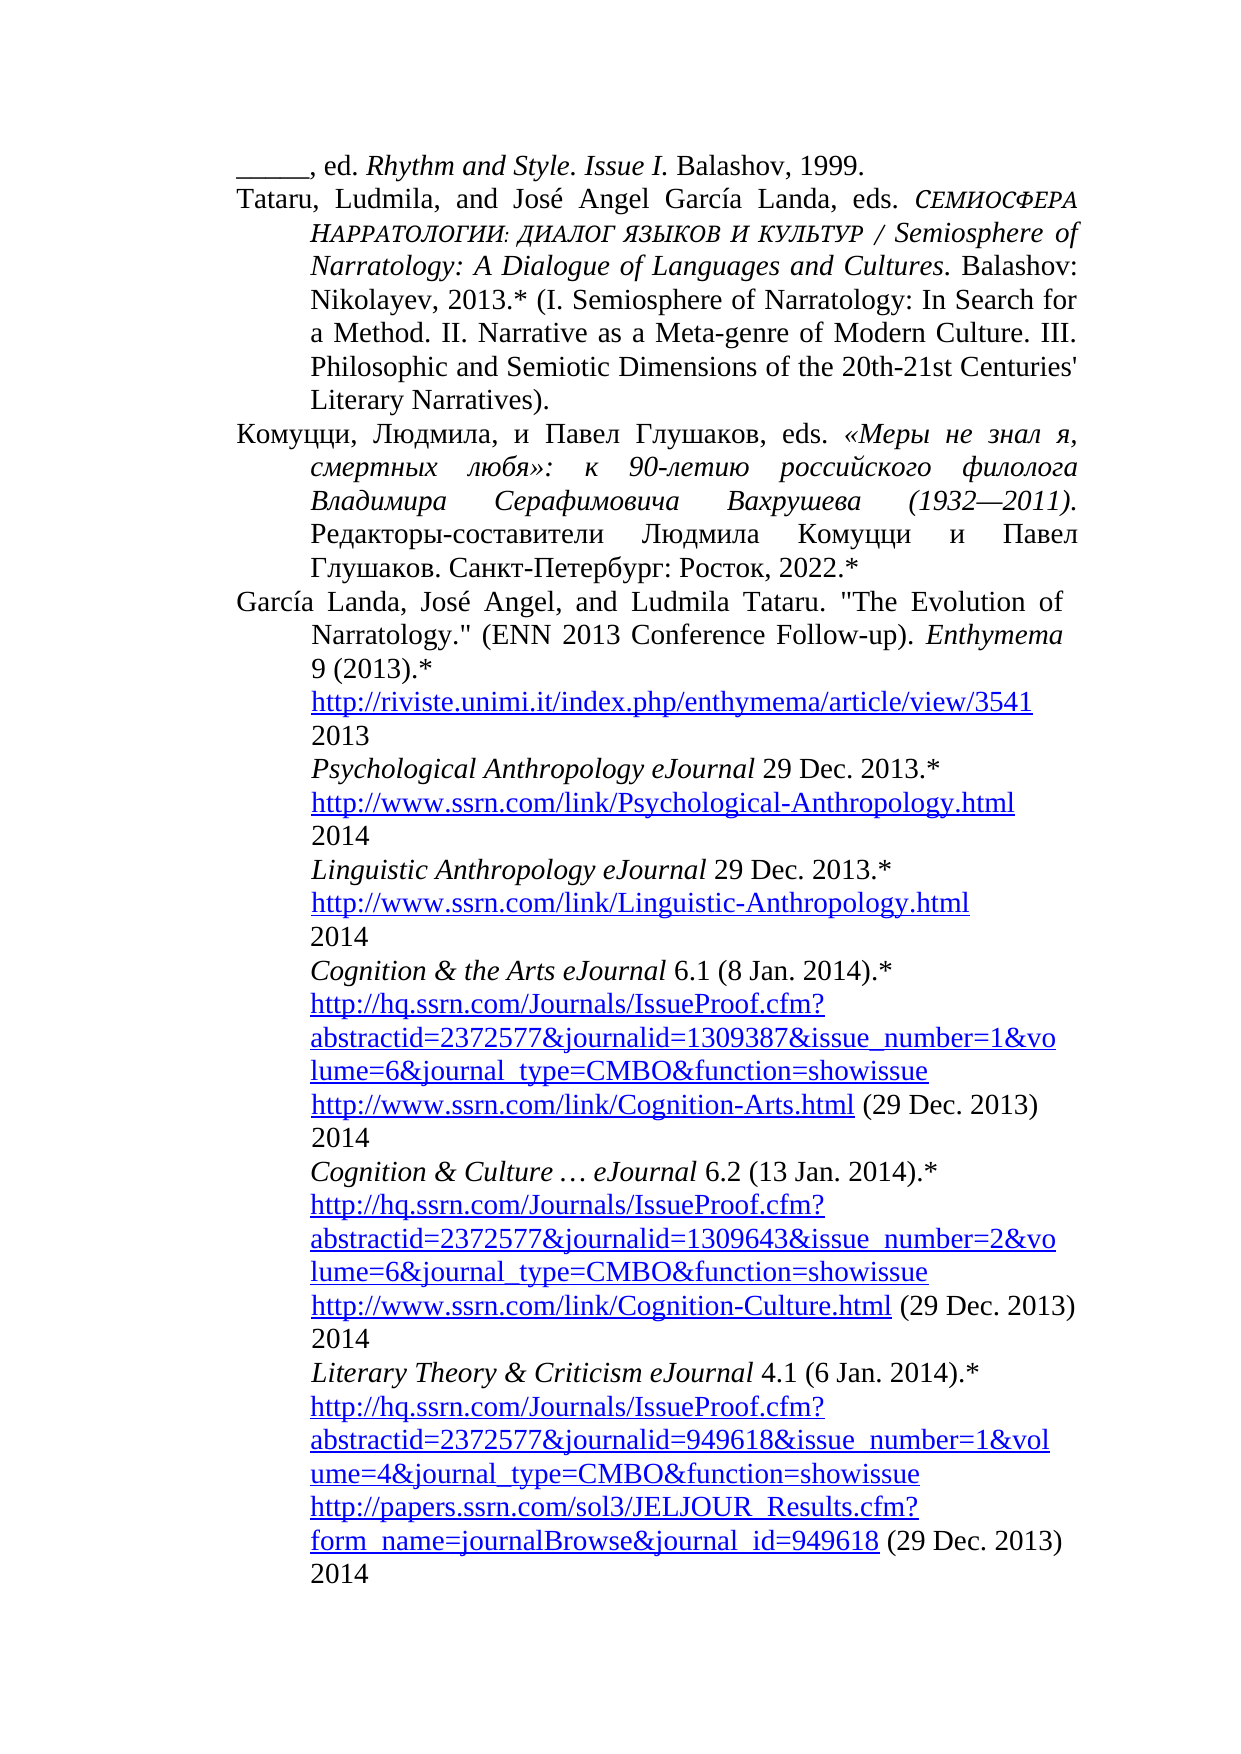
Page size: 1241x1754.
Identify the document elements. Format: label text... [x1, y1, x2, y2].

text http://hq.ssrn.com/Journals/IssueProof.cfm?abstractid=2372577&journalid=1309643&issue_number=2&volume=6&journal_type=CMBO&function=showissue [310, 1187, 1063, 1288]
text http://www.ssrn.com/link/Cognition-Arts.html (29 Dec. 2013) [236, 1087, 1078, 1120]
text Cognition & Culture … eJournal 6.2 (13 Jan. 2014).* [236, 1154, 1063, 1187]
text http://hq.ssrn.com/Journals/IssueProof.cfm?abstractid=2372577&journalid=949618&issue_number=1&volume=4&journal_type=CMBO&function=showissue [310, 1389, 1063, 1489]
text http://riviste.unimi.it/index.php/enthymema/article/view/3541 [236, 684, 1063, 718]
text 2014 [236, 1322, 1078, 1355]
text 2014 [236, 818, 1063, 852]
text 2013 [236, 718, 1063, 751]
text 2014 [236, 1120, 1078, 1154]
text http://papers.ssrn.com/sol3/JELJOUR_Results.cfm?form_name=journalBrowse&journal_id=949618 (29 Dec. 2013) [236, 1489, 1078, 1556]
text Psychological Anthropology eJournal 29 Dec. 2013.* [236, 751, 1063, 785]
text http://hq.ssrn.com/Journals/IssueProof.cfm?abstractid=2372577&journalid=1309387&issue_number=1&volume=6&journal_type=CMBO&function=showissue [310, 986, 1063, 1087]
text http://www.ssrn.com/link/Linguistic-Anthropology.html [236, 886, 1078, 919]
text Cognition & the Arts eJournal 6.1 (8 Jan. 2014).* [236, 953, 1063, 986]
text Linguistic Anthropology eJournal 29 Dec. 2013.* [236, 852, 1063, 886]
text http://www.ssrn.com/link/Psychological-Anthropology.html [236, 785, 1078, 818]
text _____, ed. Rhythm and Style. Issue I. Balashov, 1999. [236, 148, 1078, 181]
text 2014 [236, 919, 1063, 953]
text http://www.ssrn.com/link/Cognition-Culture.html (29 Dec. 2013) [236, 1288, 1078, 1322]
text García Landa, José Angel, and Ludmila Tataru. "The Evolution of Narratology." (ENN 2013 Conference Follow-up). Enthymema 9 (2013).* [236, 584, 1063, 684]
text Tataru, Ludmila, and José Angel García Landa, eds. СЕМИОСФЕРА НАРРАТОЛОГИИ: ДИАЛОГ ЯЗЫКОВ И КУЛЬТУР / Semiosphere of Narratology: A Dialogue of Languages and Cultures. Balashov: Nikolayev, 2013.* (I. Semiosphere of Narratology: In Search for a Method. II. Narrative as a Meta-genre of Modern Culture. III. Philosophic and Semiotic Dimensions of the 20th-21st Centuries' Literary Narratives). [236, 181, 1078, 416]
text 2014 [236, 1556, 1078, 1590]
text Literary Theory & Criticism eJournal 4.1 (6 Jan. 2014).* [236, 1355, 1078, 1389]
text Комуцци, Людмила, и Павел Глушаков, eds. «Меры не знал я, смертных любя»: к 90-летию российского филолога Владимира Серафимовича Вахрушева (1932—2011). Редакторы-составители Людмила Комуцци и Павел Глушаков. Санкт-Петербург: Росток, 2022.* [236, 416, 1078, 584]
